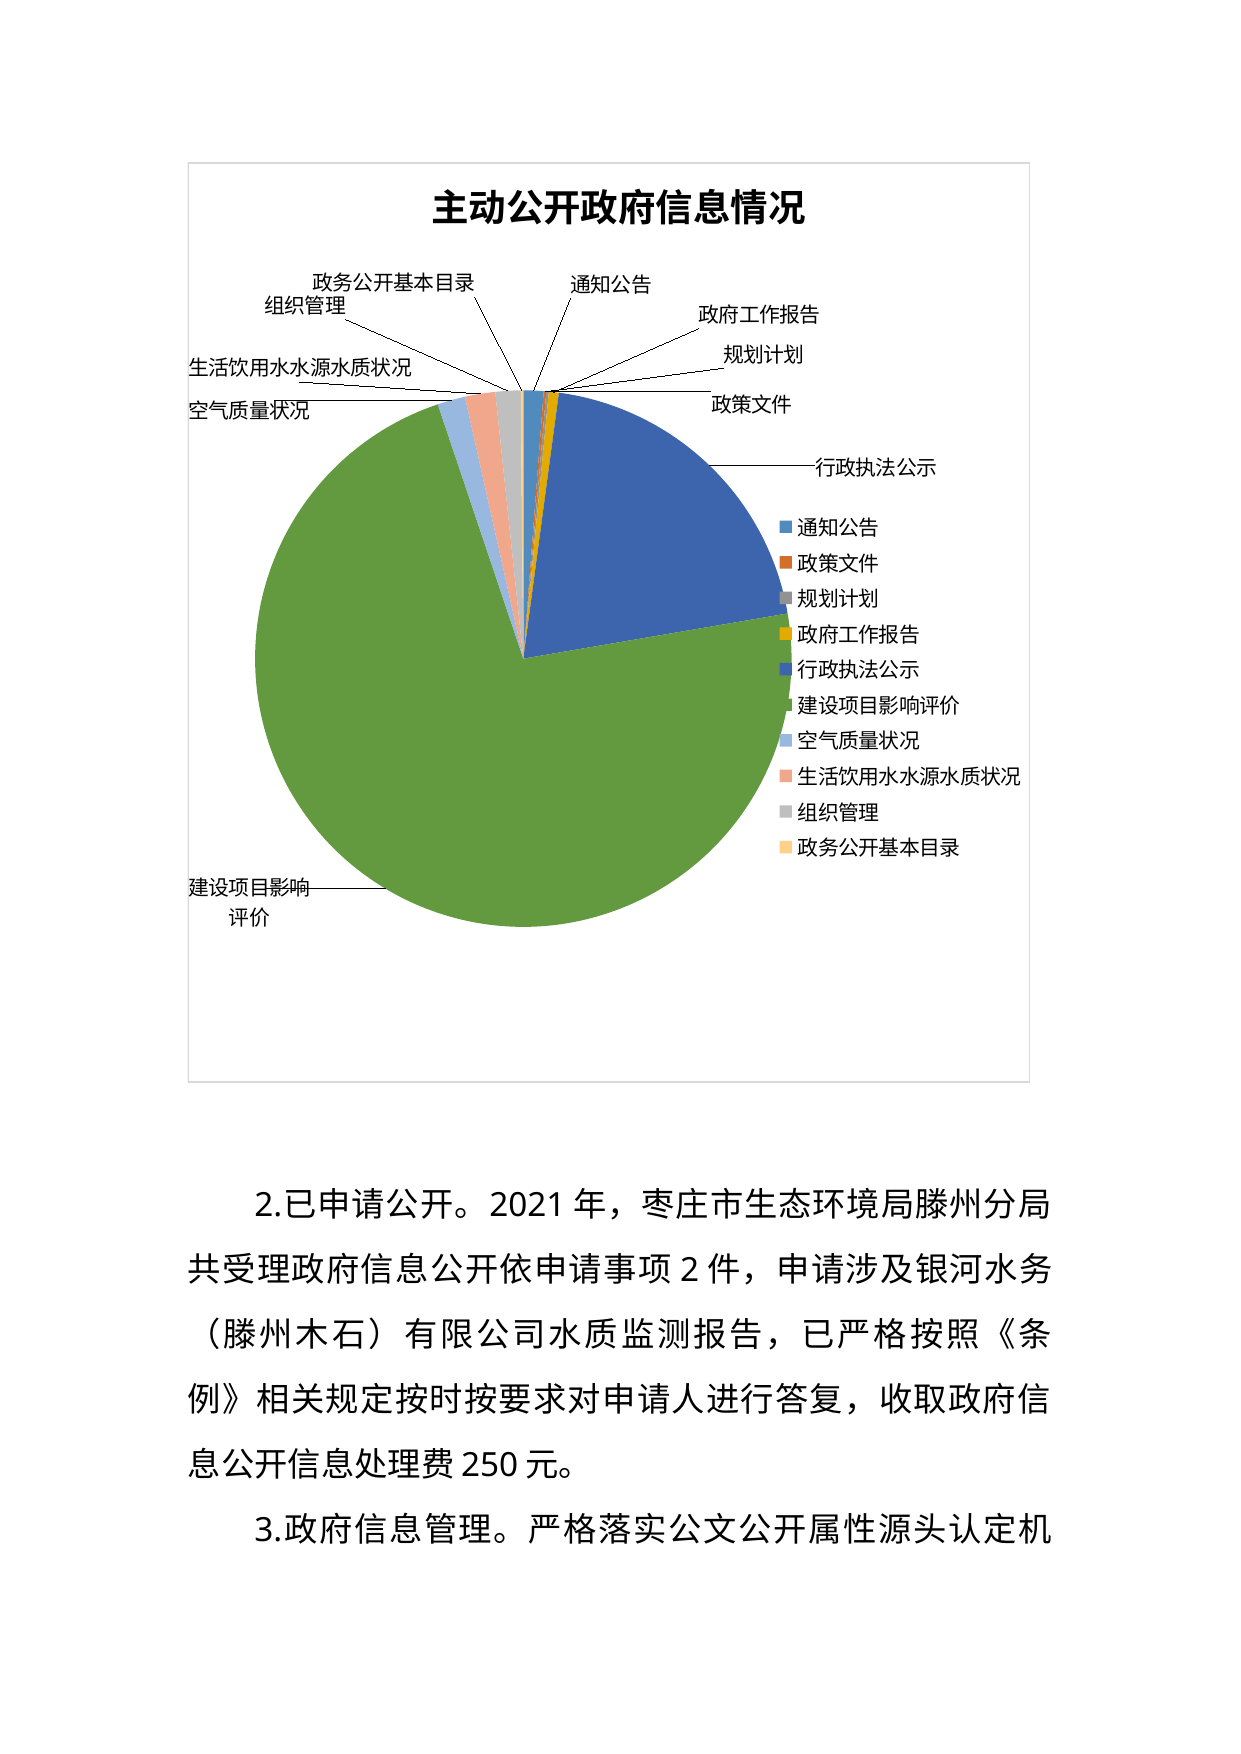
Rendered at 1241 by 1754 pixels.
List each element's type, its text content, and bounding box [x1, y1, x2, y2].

text 2.已申请公开。2021年，枣庄市生态环境局滕州分局共受理政府信息公开依申请事项2件，申请涉及银河水务（滕州木石）有限公司水质监测报告，已严格按照《条例》相关规定按时按要求对申请人进行答复，收取政府信息公开信息处理费250元。 [187, 1169, 1053, 1494]
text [187, 1494, 1053, 1559]
